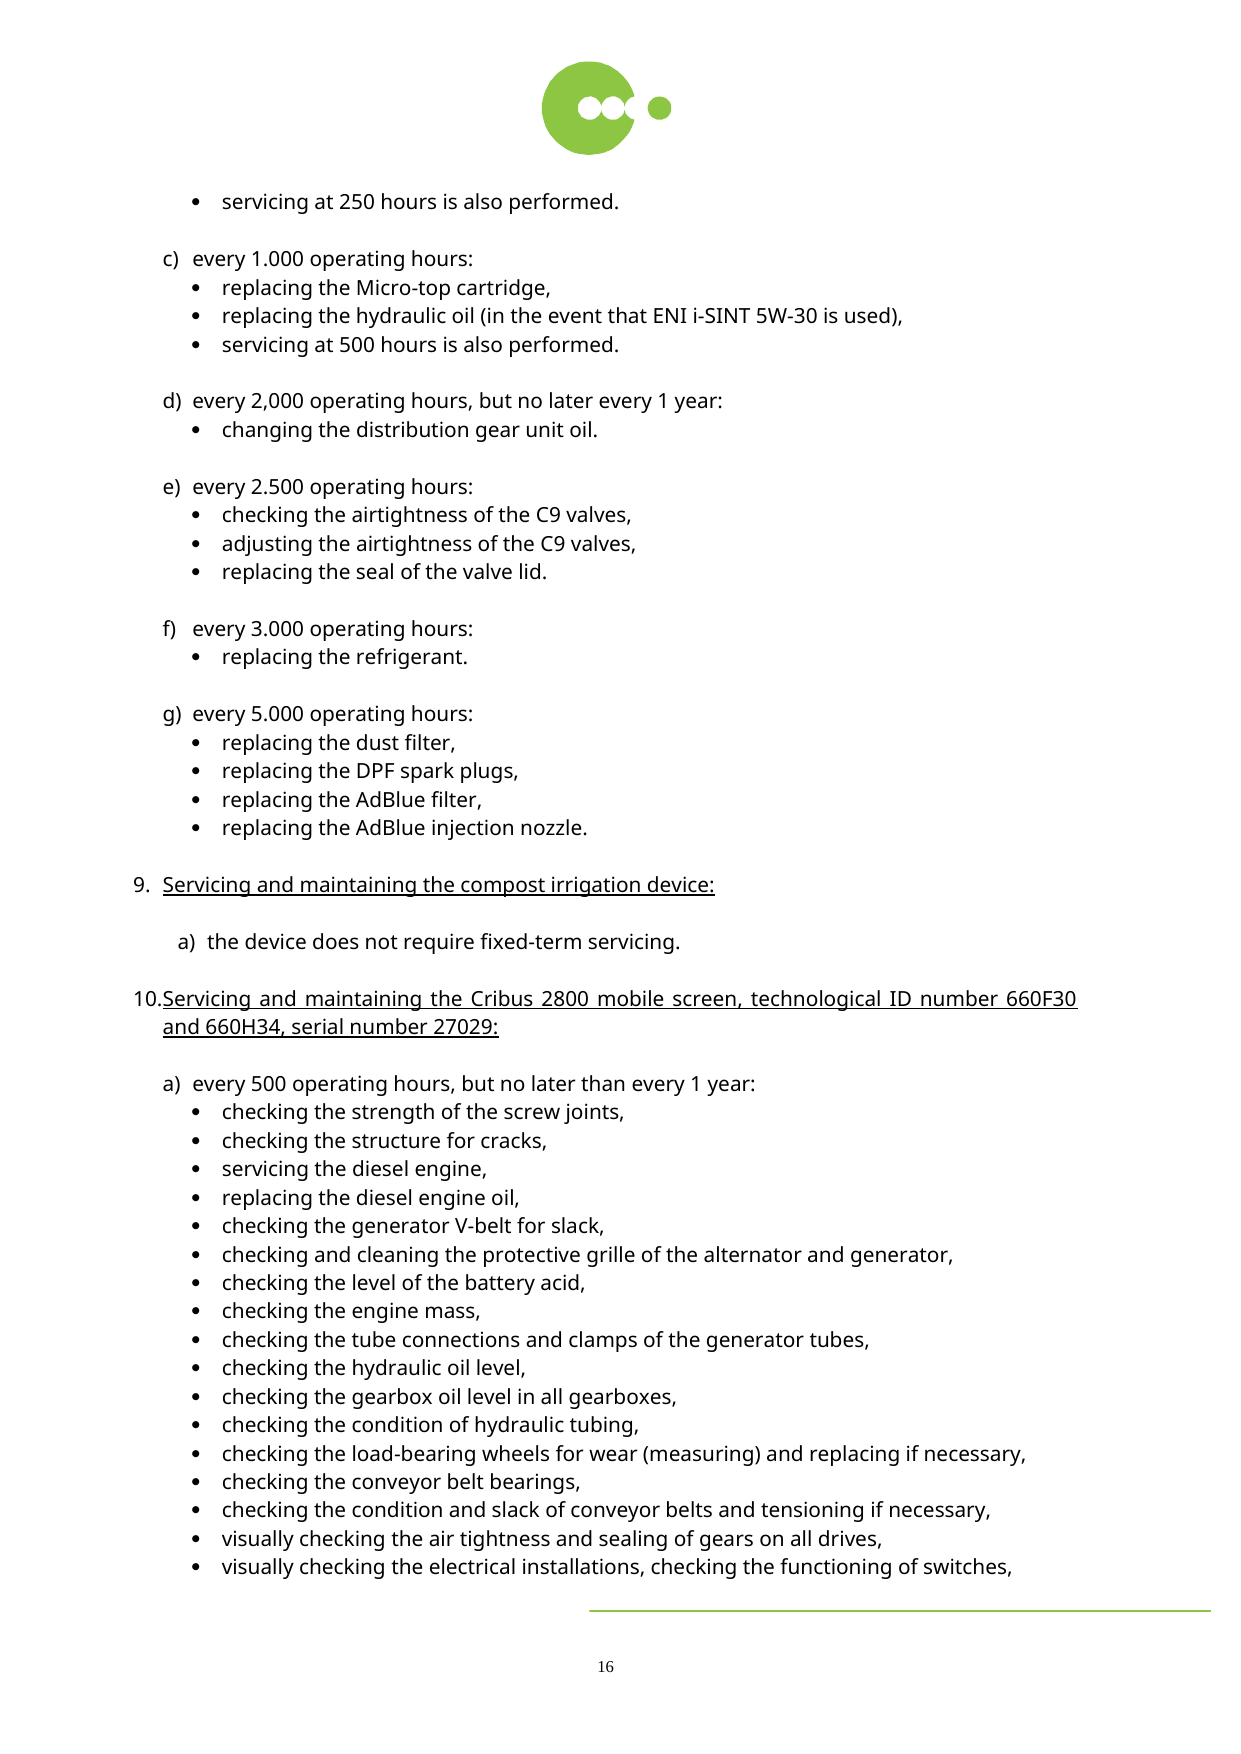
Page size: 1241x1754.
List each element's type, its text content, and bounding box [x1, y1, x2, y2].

list Servicing and maintaining the compost irrigation device: [133, 870, 1078, 898]
list checking the generator V-belt for slack, [192, 1211, 1078, 1240]
list checking the conveyor belt bearings, [192, 1467, 1078, 1496]
list replacing the AdBlue injection nozzle. [192, 813, 1078, 842]
list every 3.000 operating hours: [162, 614, 1078, 642]
list checking the strength of the screw joints, [192, 1097, 1078, 1126]
list the device does not require fixed-term servicing. [177, 927, 1078, 955]
list servicing at 500 hours is also performed. [192, 330, 1078, 358]
list every 2,000 operating hours, but no later every 1 year: [162, 387, 1078, 415]
list replacing the Micro-top cartridge, [192, 273, 1078, 301]
list checking the engine mass, [192, 1297, 1078, 1325]
list changing the distribution gear unit oil. [192, 415, 1078, 443]
list replacing the seal of the valve lid. [192, 557, 1078, 586]
list replacing the AdBlue filter, [192, 785, 1078, 813]
list every 5.000 operating hours: [162, 699, 1078, 728]
list checking the load-bearing wheels for wear (measuring) and replacing if necessary, [192, 1439, 1078, 1467]
list checking the tube connections and clamps of the generator tubes, [192, 1325, 1078, 1353]
list checking the structure for cracks, [192, 1126, 1078, 1154]
list checking the condition and slack of conveyor belts and tensioning if necessary, [192, 1496, 1078, 1524]
list adjusting the airtightness of the C9 valves, [192, 529, 1078, 557]
list replacing the hydraulic oil (in the event that ENI i-SINT 5W-30 is used), [192, 301, 1078, 330]
list checking the condition of hydraulic tubing, [192, 1410, 1078, 1439]
list visually checking the electrical installations, checking the functioning of switches, [192, 1552, 1078, 1581]
list replacing the diesel engine oil, [192, 1183, 1078, 1211]
list checking the gearbox oil level in all gearboxes, [192, 1382, 1078, 1410]
list replacing the DPF spark plugs, [192, 756, 1078, 785]
list checking the hydraulic oil level, [192, 1353, 1078, 1382]
list every 2.500 operating hours: [162, 472, 1078, 500]
list replacing the dust filter, [192, 728, 1078, 756]
list replacing the refrigerant. [192, 642, 1078, 671]
list Servicing and maintaining the Cribus 2800 mobile screen, technological ID number 660F30 and 660H34, serial number 27029: [133, 984, 1078, 1041]
list servicing at 250 hours is also performed. [192, 187, 1078, 216]
list visually checking the air tightness and sealing of gears on all drives, [192, 1524, 1078, 1552]
list checking the level of the battery acid, [192, 1268, 1078, 1297]
list checking and cleaning the protective grille of the alternator and generator, [192, 1240, 1078, 1268]
list every 1.000 operating hours: [162, 244, 1078, 273]
list checking the airtightness of the C9 valves, [192, 500, 1078, 529]
list servicing the diesel engine, [192, 1154, 1078, 1183]
list every 500 operating hours, but no later than every 1 year: [162, 1069, 1078, 1097]
